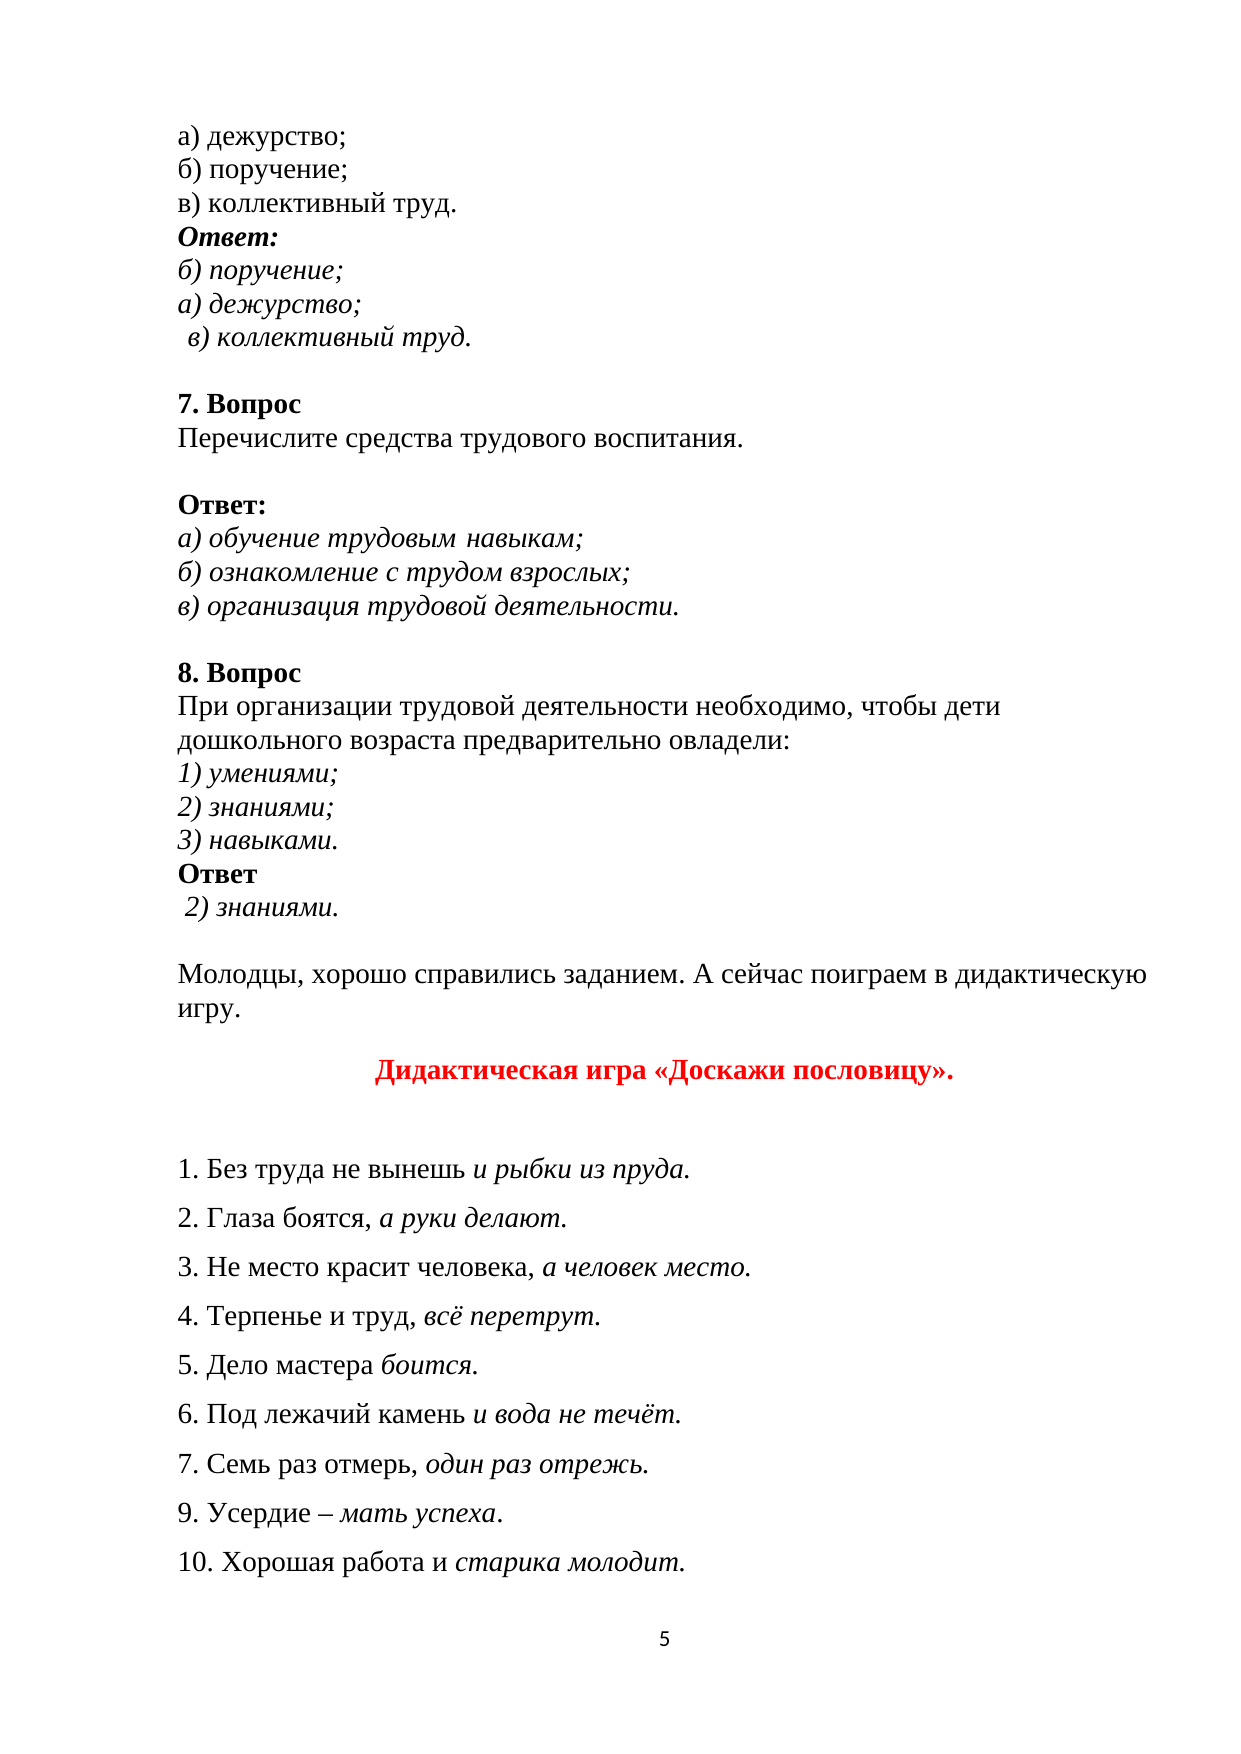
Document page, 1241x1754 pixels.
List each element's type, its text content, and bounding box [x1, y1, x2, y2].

text 1) умениями; [177, 755, 1152, 789]
text в) коллективный труд. [177, 319, 1152, 353]
text Молодцы, хорошо справились заданием. А сейчас поиграем в дидактическую игру. [177, 957, 1152, 1024]
text Дидактическая игра «Доскажи пословицу». [177, 1052, 1152, 1086]
text 6. Под лежачий камень и вода не течёт. [177, 1397, 1152, 1430]
text 2) знаниями. [177, 889, 1152, 923]
text б) поручение; [177, 152, 1152, 185]
text а) обучение трудовым навыкам; [177, 521, 1152, 554]
text 10. Хорошая работа и старика молодит. [177, 1544, 1152, 1578]
text 7. Семь раз отмерь, один раз отрежь. [177, 1446, 1152, 1479]
text 2. Глаза боятся, а руки делают. [177, 1200, 1152, 1233]
text Ответ: [177, 487, 1152, 521]
text Ответ [177, 856, 1152, 889]
text 7. Вопрос [177, 386, 1152, 420]
text 5. Дело мастера боится. [177, 1347, 1152, 1381]
text в) коллективный труд. [177, 185, 1152, 219]
text в) организация трудовой деятельности. [177, 588, 1152, 621]
text Перечислите средства трудового воспитания. [177, 420, 1152, 453]
text а) дежурство; [177, 286, 1152, 319]
text 3) навыками. [177, 822, 1152, 856]
text б) поручение; [177, 252, 1152, 286]
text Ответ: [177, 219, 1152, 252]
text б) ознакомление с трудом взрослых; [177, 554, 1152, 588]
text 1. Без труда не вынешь и рыбки из пруда. [177, 1151, 1152, 1184]
text 4. Терпенье и труд, всё перетрут. [177, 1298, 1152, 1332]
text 3. Не место красит человека, а человек место. [177, 1249, 1152, 1283]
text 8. Вопрос [177, 655, 1152, 688]
text 9. Усердие – мать успеха. [177, 1495, 1152, 1528]
text а) дежурство; [177, 118, 1152, 152]
text 2) знаниями; [177, 789, 1152, 822]
text При организации трудовой деятельности необходимо, чтобы дети дошкольного возраста предварительно овладели: [177, 688, 1152, 755]
